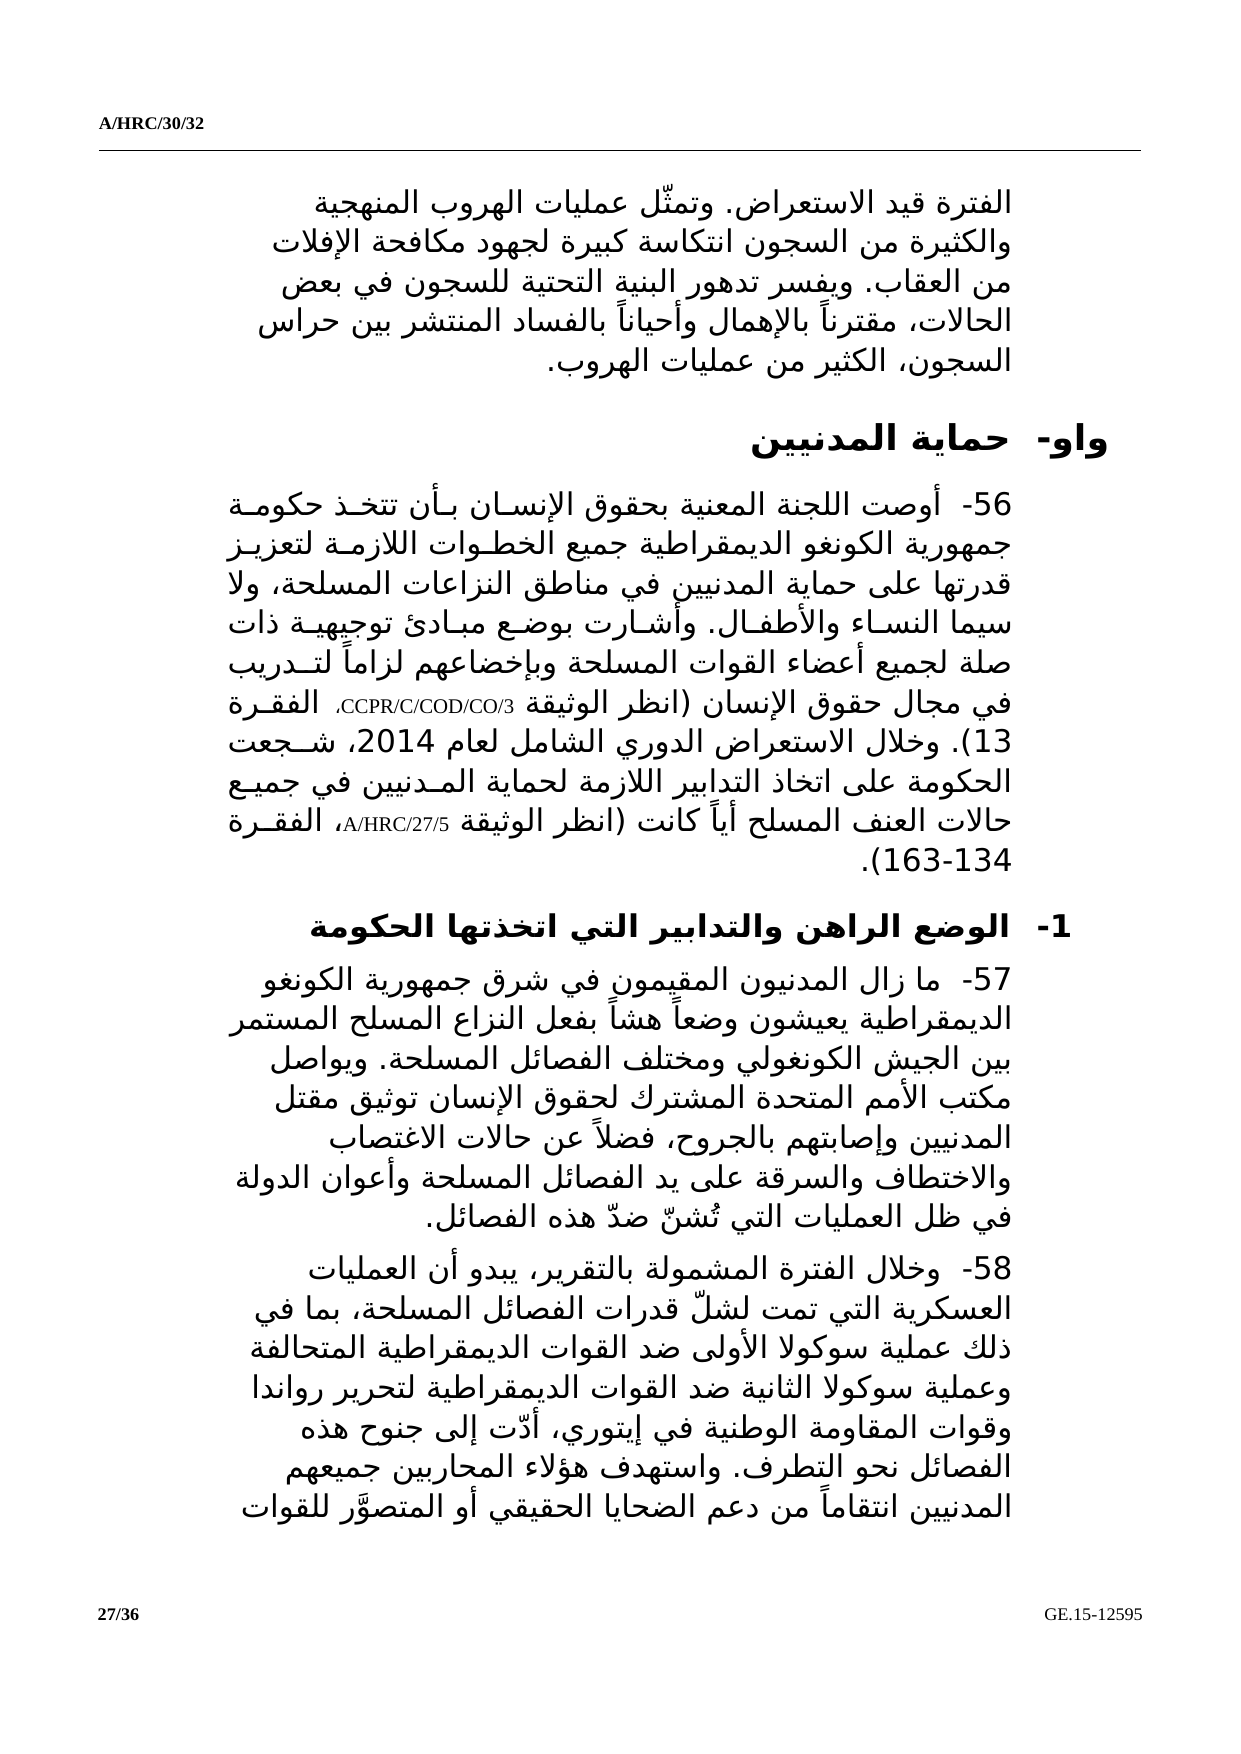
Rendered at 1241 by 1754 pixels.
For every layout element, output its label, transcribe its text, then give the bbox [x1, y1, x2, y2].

text 56- أوصت اللجنة المعنية بحقوق الإنسان بأن تتخذ حكومة جمهورية الكونغو الديمقراطية جميع الخطوات اللازمة لتعزيز قدرتها على حماية المدنيين في مناطق النزاعات المسلحة، ولا سيما النساء والأطفال. وأشارت بوضع مبادئ توجيهية ذات صلة لجميع أعضاء القوات المسلحة وبإخضاعهم لزاماً لتدريب في مجال حقوق الإنسان (انظر الوثيقة CCPR/C/COD/CO/3، الفقرة 13). وخلال الاستعراض الدوري الشامل لعام 2014، شجعت الحكومة على اتخاذ التدابير اللازمة لحماية المدنيين في جميع حالات العنف المسلح أياً كانت (انظر الوثيقة A/HRC/27/5، الفقرة 134-163). [227, 483, 1013, 879]
text 1- الوضع الراهن والتدابير التي اتخذتها الحكومة [229, 904, 1143, 946]
text واو- حماية المدنيين [229, 417, 1143, 458]
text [227, 181, 1013, 379]
text 57- ما زال المدنيون المقيمون في شرق جمهورية الكونغو الديمقراطية يعيشون وضعاً هشاً بفعل النزاع المسلح المستمر بين الجيش الكونغولي ومختلف الفصائل المسلحة. ويواصل مكتب الأمم المتحدة المشترك لحقوق الإنسان توثيق مقتل المدنيين وإصابتهم بالجروح، فضلاً عن حالات الاغتصاب والاختطاف والسرقة على يد الفصائل المسلحة وأعوان الدولة في ظل العمليات التي تُشنّ ضدّ هذه الفصائل. [227, 958, 1013, 1236]
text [227, 1248, 1013, 1525]
